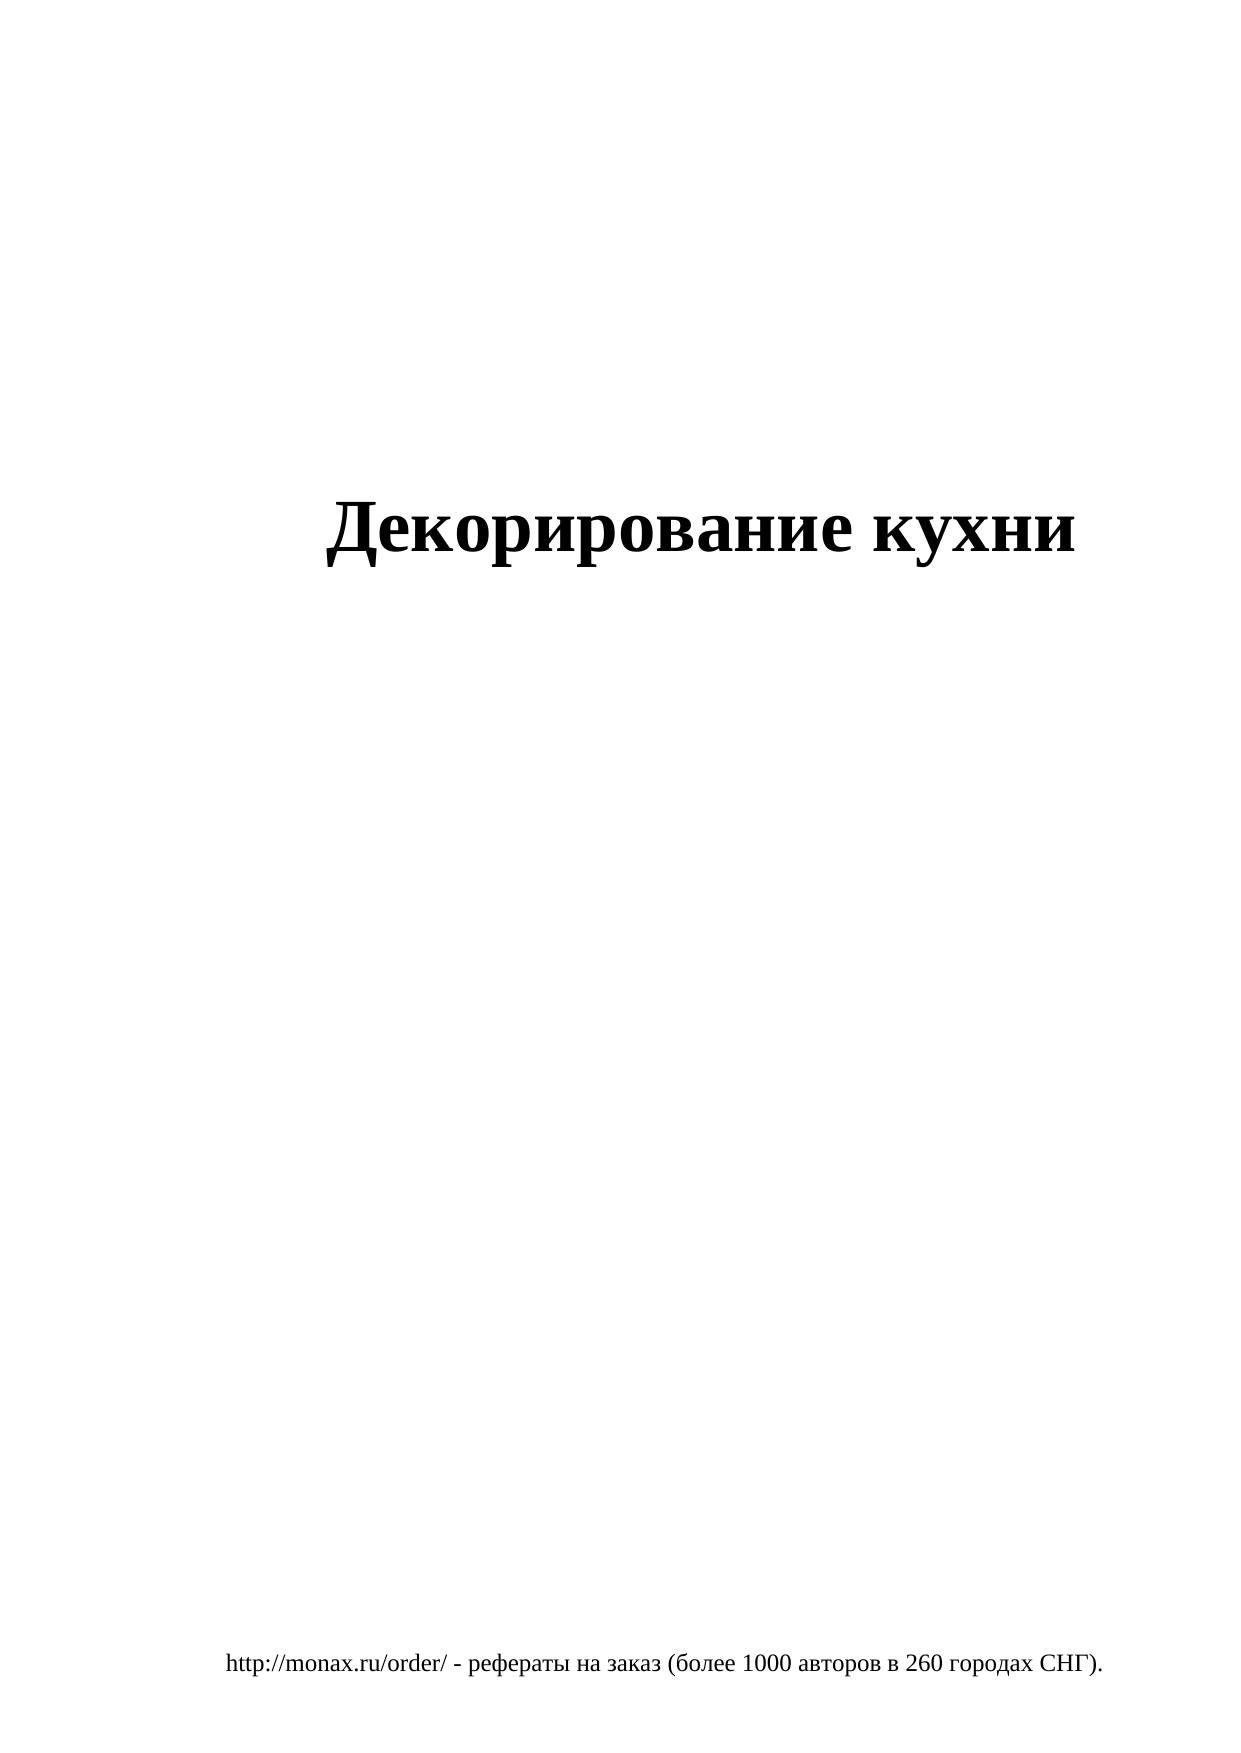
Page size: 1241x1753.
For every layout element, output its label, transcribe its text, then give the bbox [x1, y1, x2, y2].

text Декорирование кухни [148, 481, 1181, 567]
